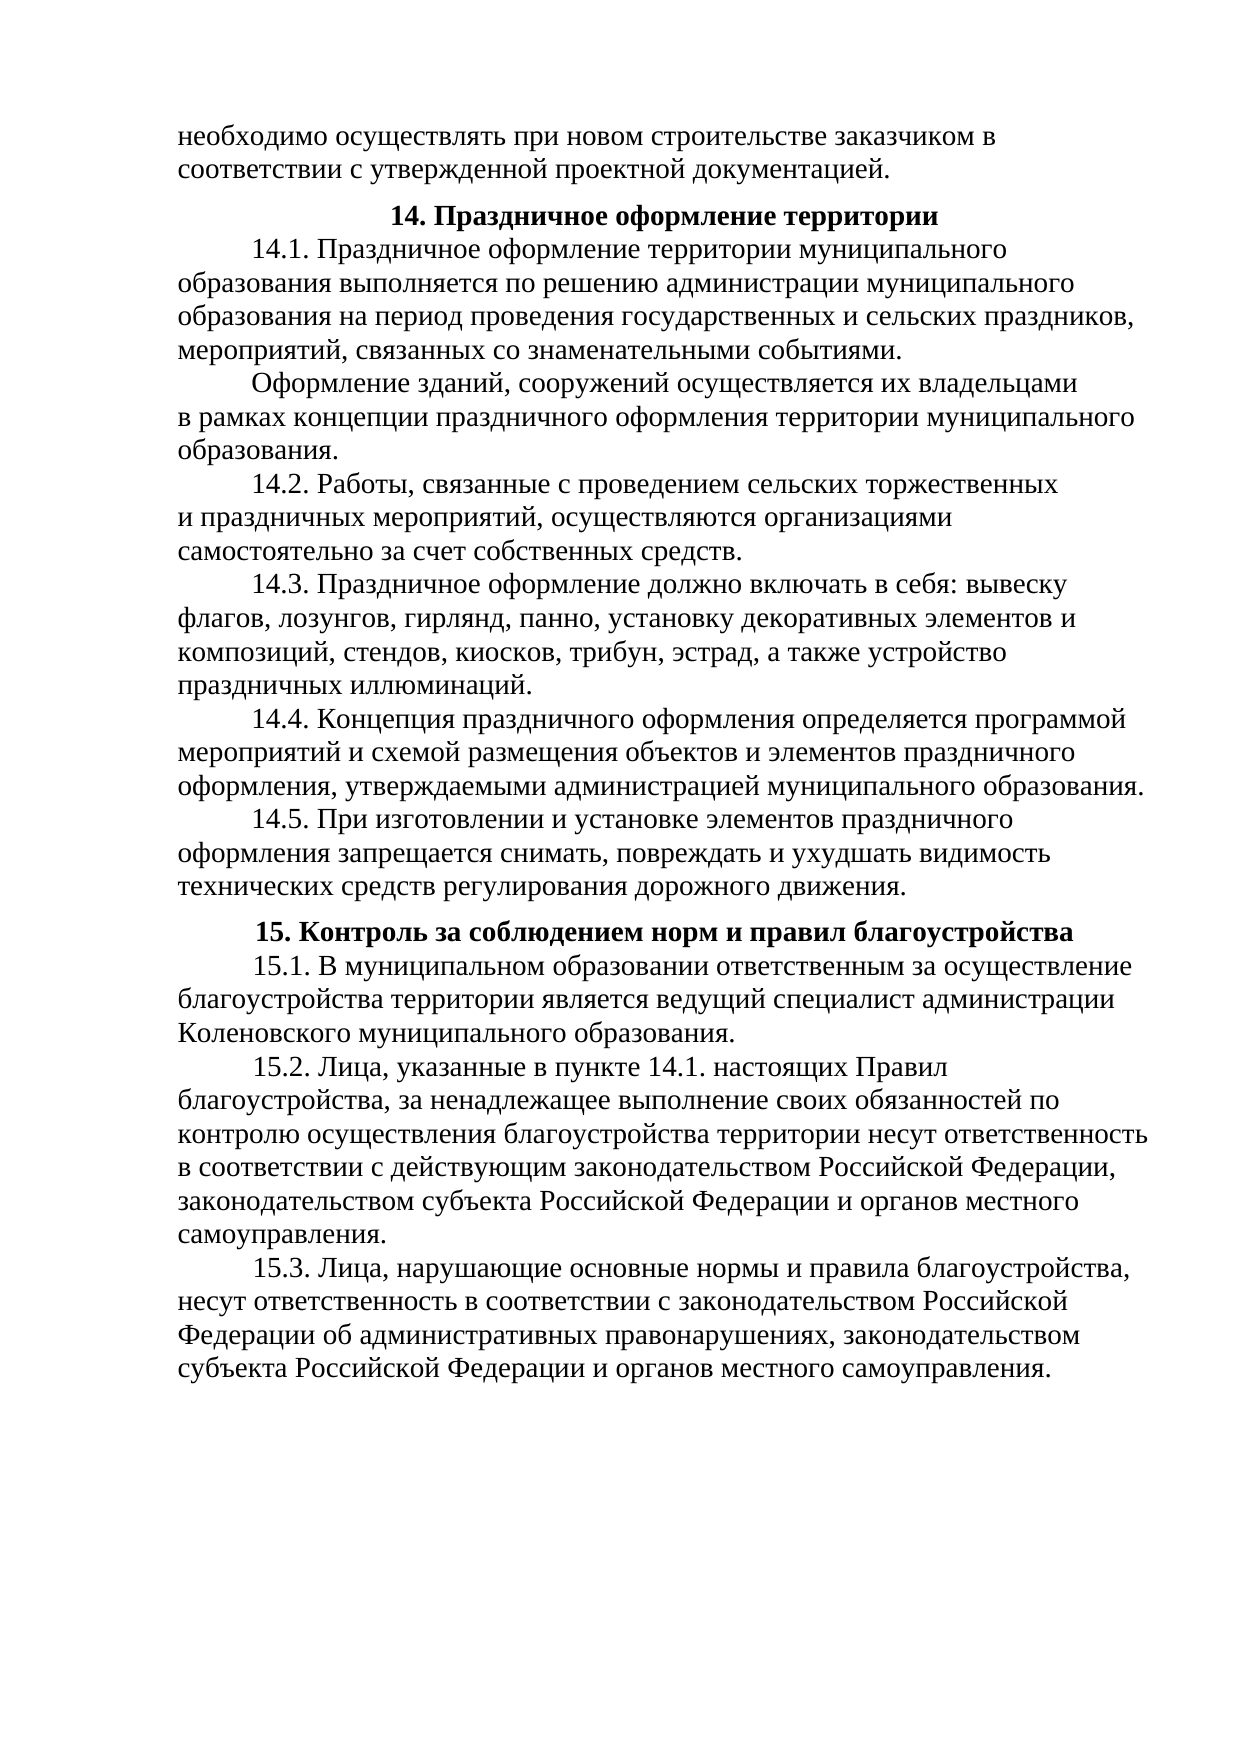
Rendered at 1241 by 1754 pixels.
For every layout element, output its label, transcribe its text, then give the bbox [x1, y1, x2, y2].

text Оформление зданий, сооружений осуществляется их владельцами в рамках концепции праздничного оформления территории муниципального образования. [177, 365, 1152, 466]
text 14.5. При изготовлении и установке элементов праздничного оформления запрещается снимать, повреждать и ухудшать видимость технических средств регулирования дорожного движения. [177, 801, 1152, 902]
text 14.2. Работы, связанные с проведением сельских торжественных и праздничных мероприятий, осуществляются организациями самостоятельно за счет собственных средств. [177, 466, 1152, 567]
text 15.1. В муниципальном образовании ответственным за осуществление благоустройства территории является ведущий специалист администрации Коленовского муниципального образования. [177, 948, 1152, 1049]
text 14.1. Праздничное оформление территории муниципального образования выполняется по решению администрации муниципального образования на период проведения государственных и сельских праздников, мероприятий, связанных со знаменательными событиями. [177, 231, 1152, 365]
text 14.3. Праздничное оформление должно включать в себя: вывеску флагов, лозунгов, гирлянд, панно, установку декоративных элементов и композиций, стендов, киосков, трибун, эстрад, а также устройство праздничных иллюминаций. [177, 567, 1152, 701]
text 14.4. Концепция праздничного оформления определяется программой мероприятий и схемой размещения объектов и элементов праздничного оформления, утверждаемыми администрацией муниципального образования. [177, 701, 1152, 801]
text 14. Праздничное оформление территории [177, 198, 1152, 231]
text 15.2. Лица, указанные в пункте 14.1. настоящих Правил благоустройства, за ненадлежащее выполнение своих обязанностей по контролю осуществления благоустройства территории несут ответственность в соответствии с действующим законодательством Российской Федерации, законодательством субъекта Российской Федерации и органов местного самоуправления. [177, 1049, 1152, 1250]
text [177, 118, 1152, 185]
text 15. Контроль за соблюдением норм и правил благоустройства [177, 914, 1152, 948]
text 15.3. Лица, нарушающие основные нормы и правила благоустройства, несут ответственность в соответствии с законодательством Российской Федерации об административных правонарушениях, законодательством субъекта Российской Федерации и органов местного самоуправления. [177, 1250, 1152, 1384]
